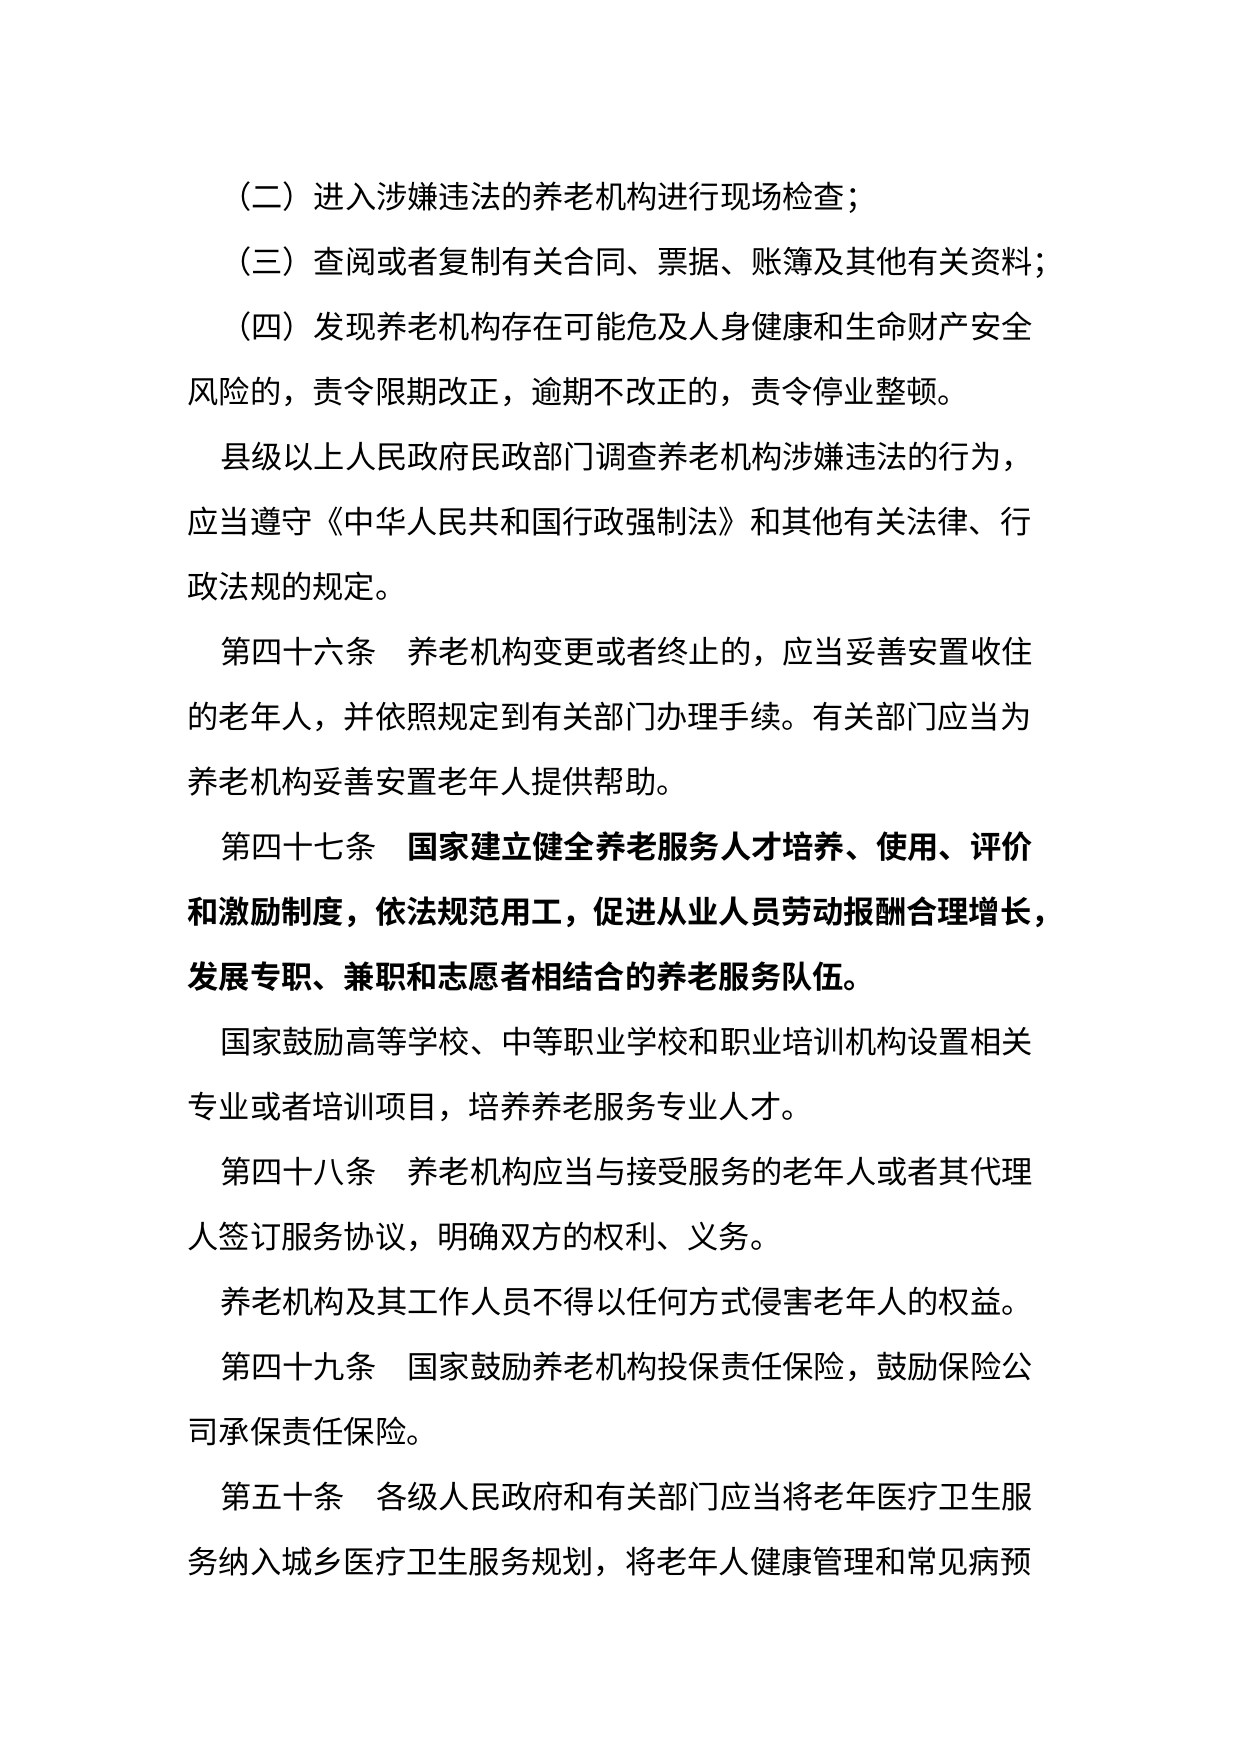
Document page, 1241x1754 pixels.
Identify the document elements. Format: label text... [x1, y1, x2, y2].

text 县级以上人民政府民政部门调查养老机构涉嫌违法的行为，应当遵守《中华人民共和国行政强制法》和其他有关法律、行政法规的规定。 [187, 422, 1053, 617]
text （二）进入涉嫌违法的养老机构进行现场检查； [187, 162, 1053, 227]
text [187, 1462, 1053, 1592]
text 第四十九条 国家鼓励养老机构投保责任保险，鼓励保险公司承保责任保险。 [187, 1332, 1053, 1462]
text （三）查阅或者复制有关合同、票据、账簿及其他有关资料； [187, 227, 1053, 292]
text （四）发现养老机构存在可能危及人身健康和生命财产安全风险的，责令限期改正，逾期不改正的，责令停业整顿。 [187, 292, 1053, 422]
text 养老机构及其工作人员不得以任何方式侵害老年人的权益。 [187, 1267, 1053, 1332]
text 第四十七条 国家建立健全养老服务人才培养、使用、评价和激励制度，依法规范用工，促进从业人员劳动报酬合理增长，发展专职、兼职和志愿者相结合的养老服务队伍。 [187, 812, 1053, 1007]
text 第四十六条 养老机构变更或者终止的，应当妥善安置收住的老年人，并依照规定到有关部门办理手续。有关部门应当为养老机构妥善安置老年人提供帮助。 [187, 617, 1053, 812]
text 第四十八条 养老机构应当与接受服务的老年人或者其代理人签订服务协议，明确双方的权利、义务。 [187, 1137, 1053, 1267]
text 国家鼓励高等学校、中等职业学校和职业培训机构设置相关专业或者培训项目，培养养老服务专业人才。 [187, 1007, 1053, 1137]
